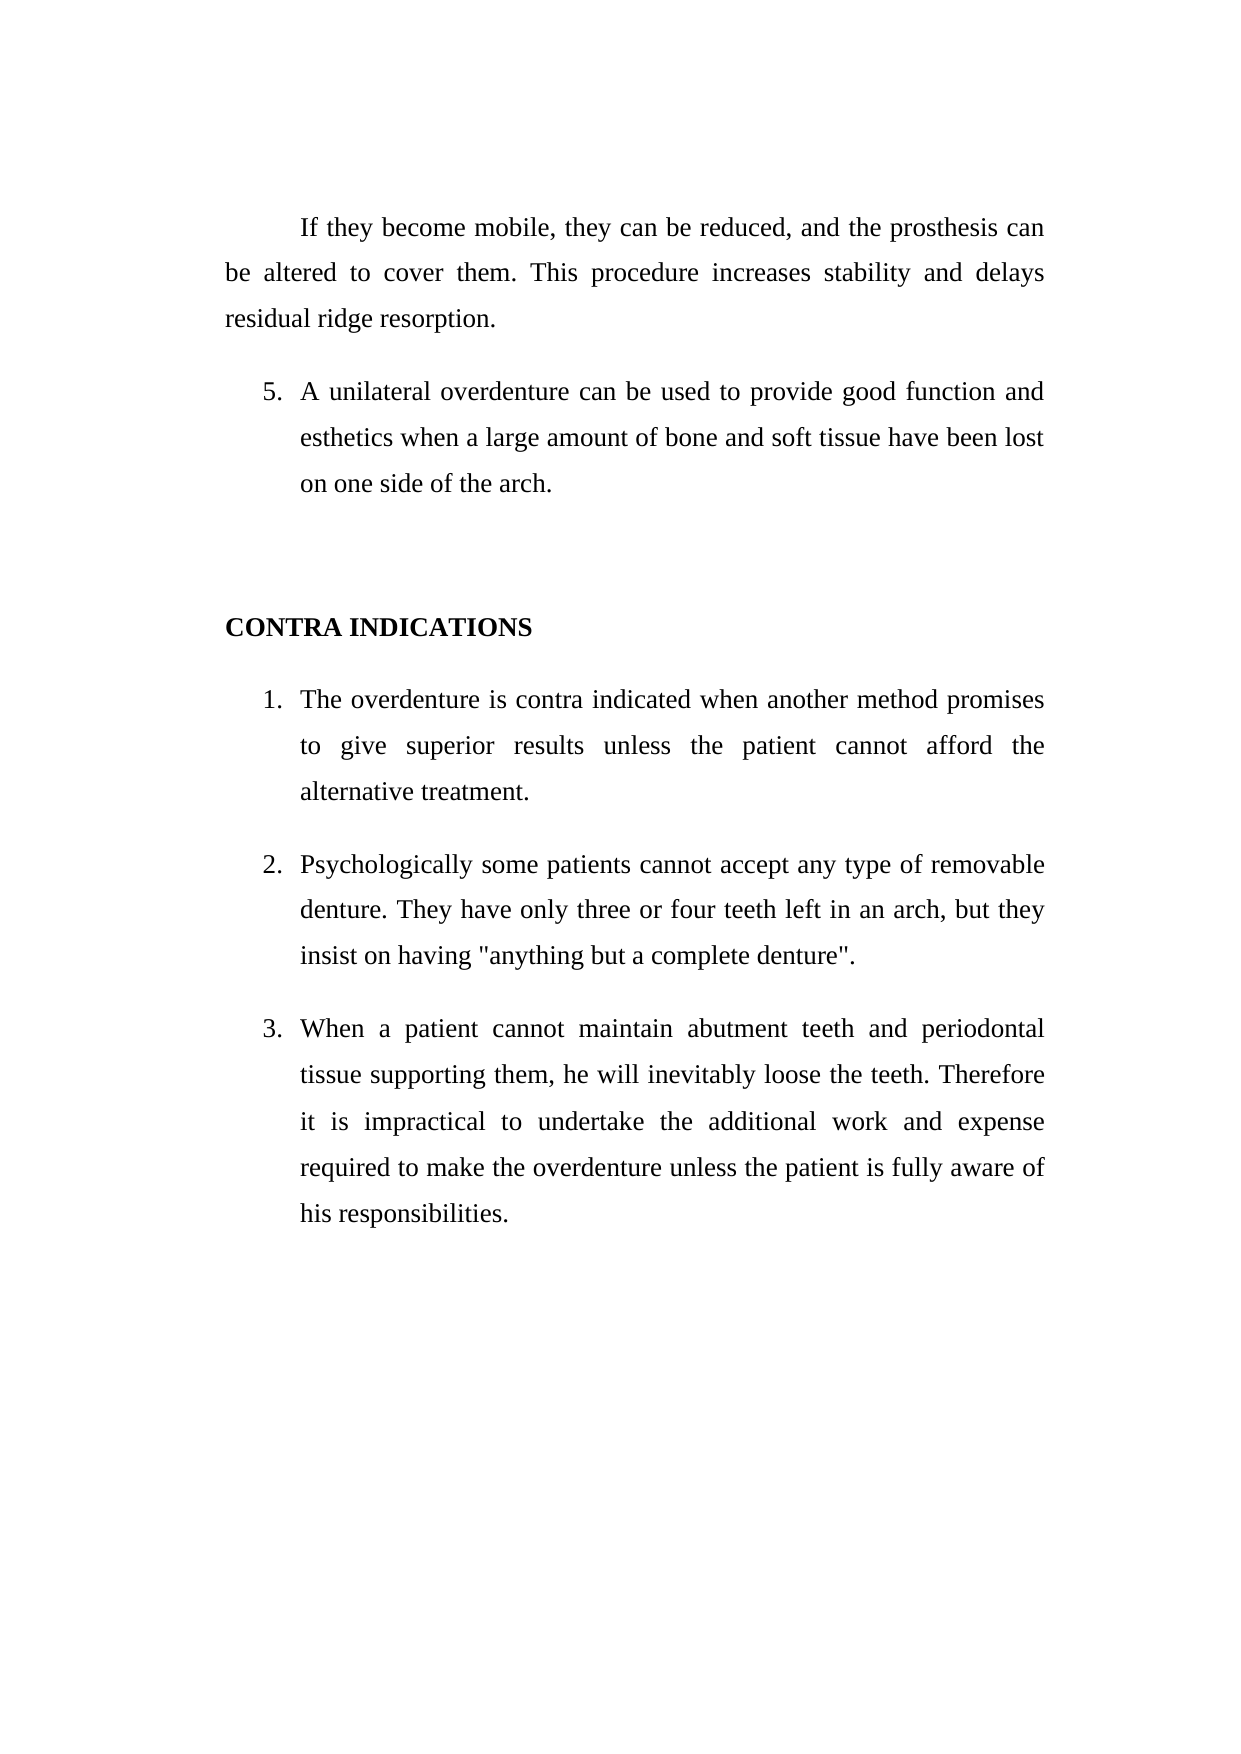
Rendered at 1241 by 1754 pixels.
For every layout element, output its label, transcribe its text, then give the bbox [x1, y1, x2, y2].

text CONTRA INDICATIONS [225, 611, 1090, 642]
text If they become mobile, they can be reduced, and the prosthesis can be altered to cover them. This procedure increases stability and delays residual ridge resorption. [225, 211, 1046, 333]
list Psychologically some patients cannot accept any type of removable denture. They have only three or four teeth left in an arch, but they insist on having "anything but a complete denture". [262, 848, 1046, 971]
list When a patient cannot maintain abutment teeth and periodontal tissue supporting them, he will inevitably loose the teeth. Therefore it is impractical to undertake the additional work and expense required to make the overdenture unless the patient is fully aware of his responsibilities. [262, 1012, 1046, 1228]
list The overdenture is contra indicated when another method promises to give superior results unless the patient cannot afford the alternative treatment. [262, 683, 1046, 806]
list A unilateral overdenture can be used to provide good function and esthetics when a large amount of bone and soft tissue have been lost on one side of the arch. [262, 375, 1046, 498]
